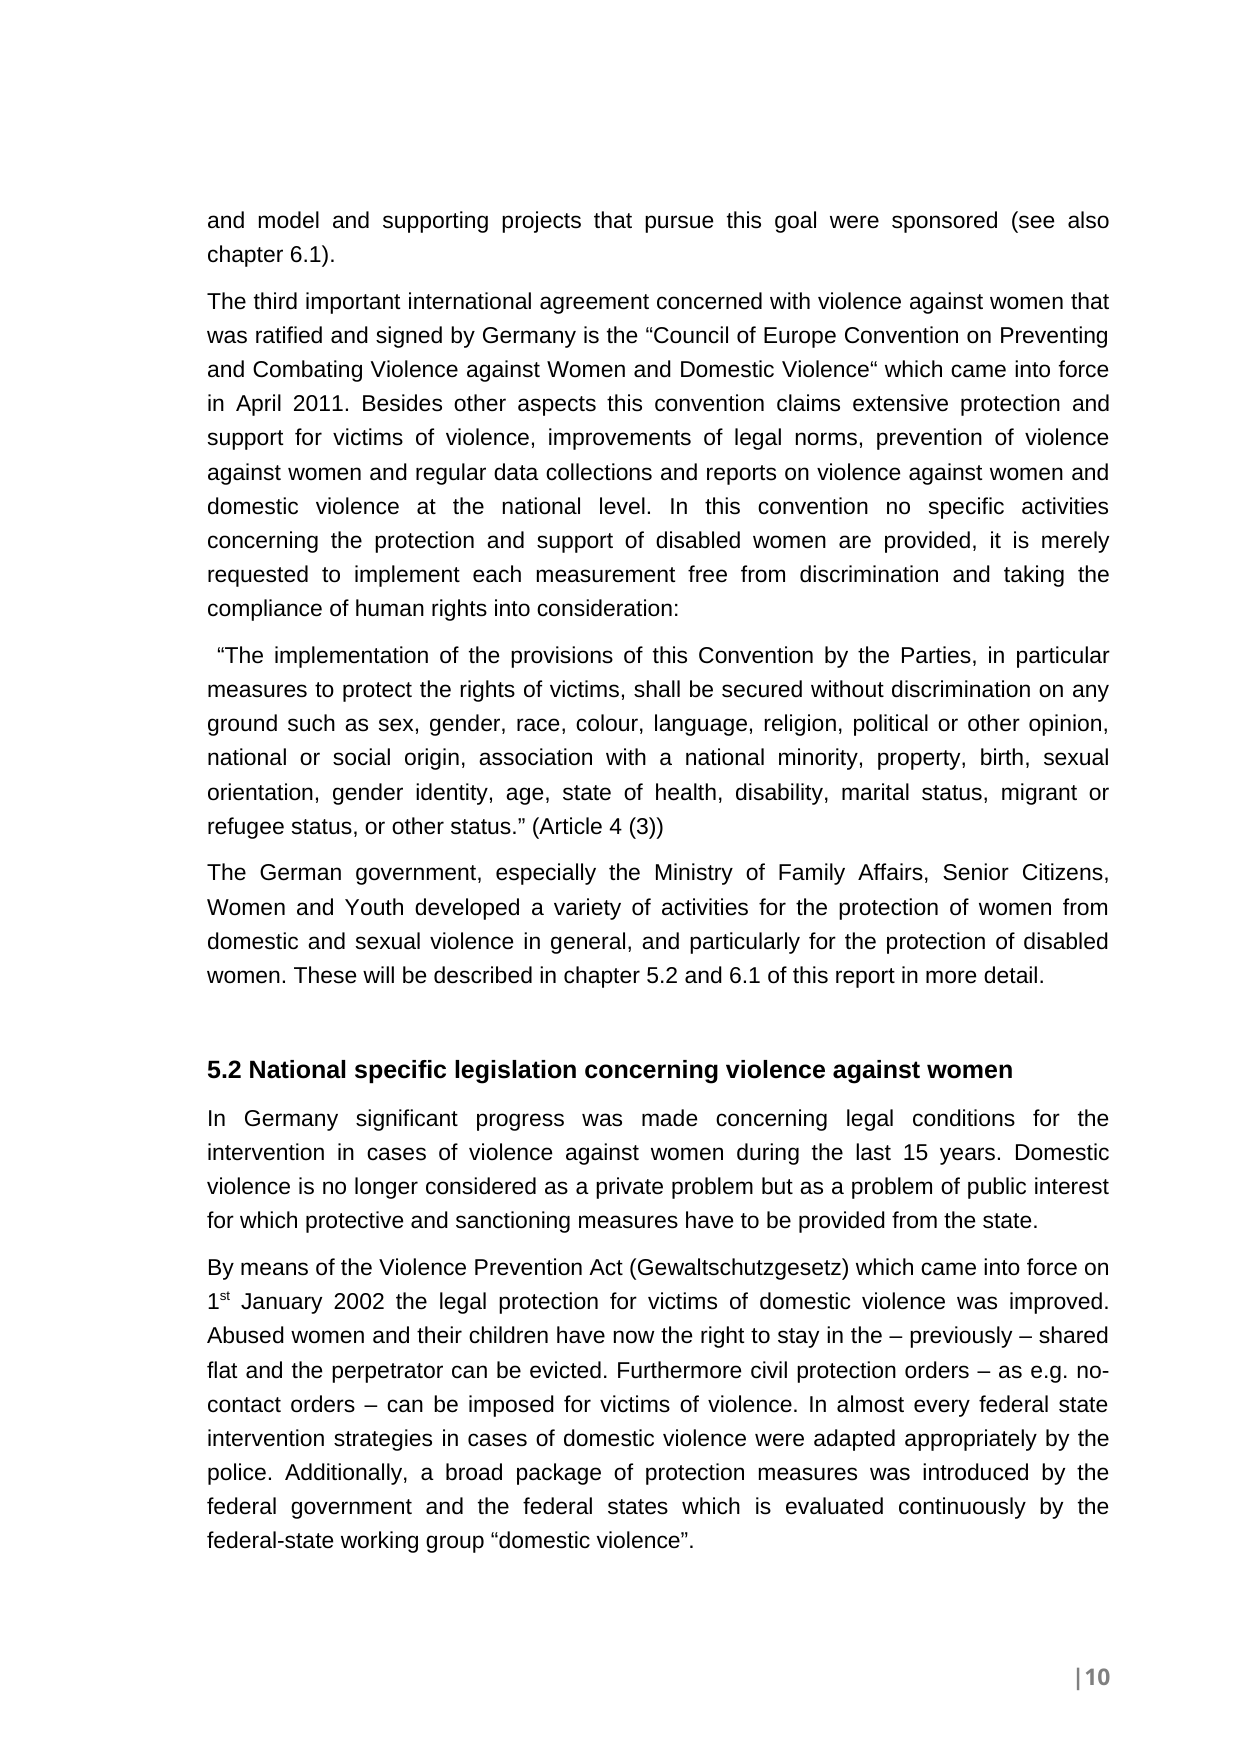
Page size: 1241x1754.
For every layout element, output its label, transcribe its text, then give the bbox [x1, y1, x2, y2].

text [207, 207, 1110, 267]
text The third important international agreement concerned with violence against women that was ratified and signed by Germany is the “Council of Europe Convention on Preventing and Combating Violence against Women and Domestic Violence“ which came into force in April 2011. Besides other aspects this convention claims extensive protection and support for victims of violence, improvements of legal norms, prevention of violence against women and regular data collections and reports on violence against women and domestic violence at the national level. In this convention no specific activities concerning the protection and support of disabled women are provided, it is merely requested to implement each measurement free from discrimination and taking the compliance of human rights into consideration: [207, 288, 1110, 621]
subtitle 5.2 National specific legislation concerning violence against women [207, 1055, 1110, 1084]
text In Germany significant progress was made concerning legal conditions for the intervention in cases of violence against women during the last 15 years. Domestic violence is no longer considered as a private problem but as a problem of public interest for which protective and sanctioning measures have to be provided from the state. [207, 1105, 1110, 1234]
text The German government, especially the Ministry of Family Affairs, Senior Citizens, Women and Youth developed a variety of activities for the protection of women from domestic and sexual violence in general, and particularly for the protection of disabled women. These will be described in chapter 5.2 and 6.1 of this report in more detail. [207, 859, 1110, 988]
text By means of the Violence Prevention Act (Gewaltschutzgesetz) which came into force on 1st January 2002 the legal protection for victims of domestic violence was improved. Abused women and their children have now the right to stay in the – previously – shared flat and the perpetrator can be evicted. Furthermore civil protection orders – as e.g. no-contact orders – can be imposed for victims of violence. In almost every federal state intervention strategies in cases of domestic violence were adapted appropriately by the police. Additionally, a broad package of protection measures was introduced by the federal government and the federal states which is evaluated continuously by the federal-state working group “domestic violence”. [207, 1254, 1110, 1554]
text “The implementation of the provisions of this Convention by the Parties, in particular measures to protect the rights of victims, shall be secured without discrimination on any ground such as sex, gender, race, colour, language, religion, political or other opinion, national or social origin, association with a national minority, property, birth, sexual orientation, gender identity, age, state of health, disability, marital status, migrant or refugee status, or other status.” (Article 4 (3)) [207, 642, 1110, 839]
